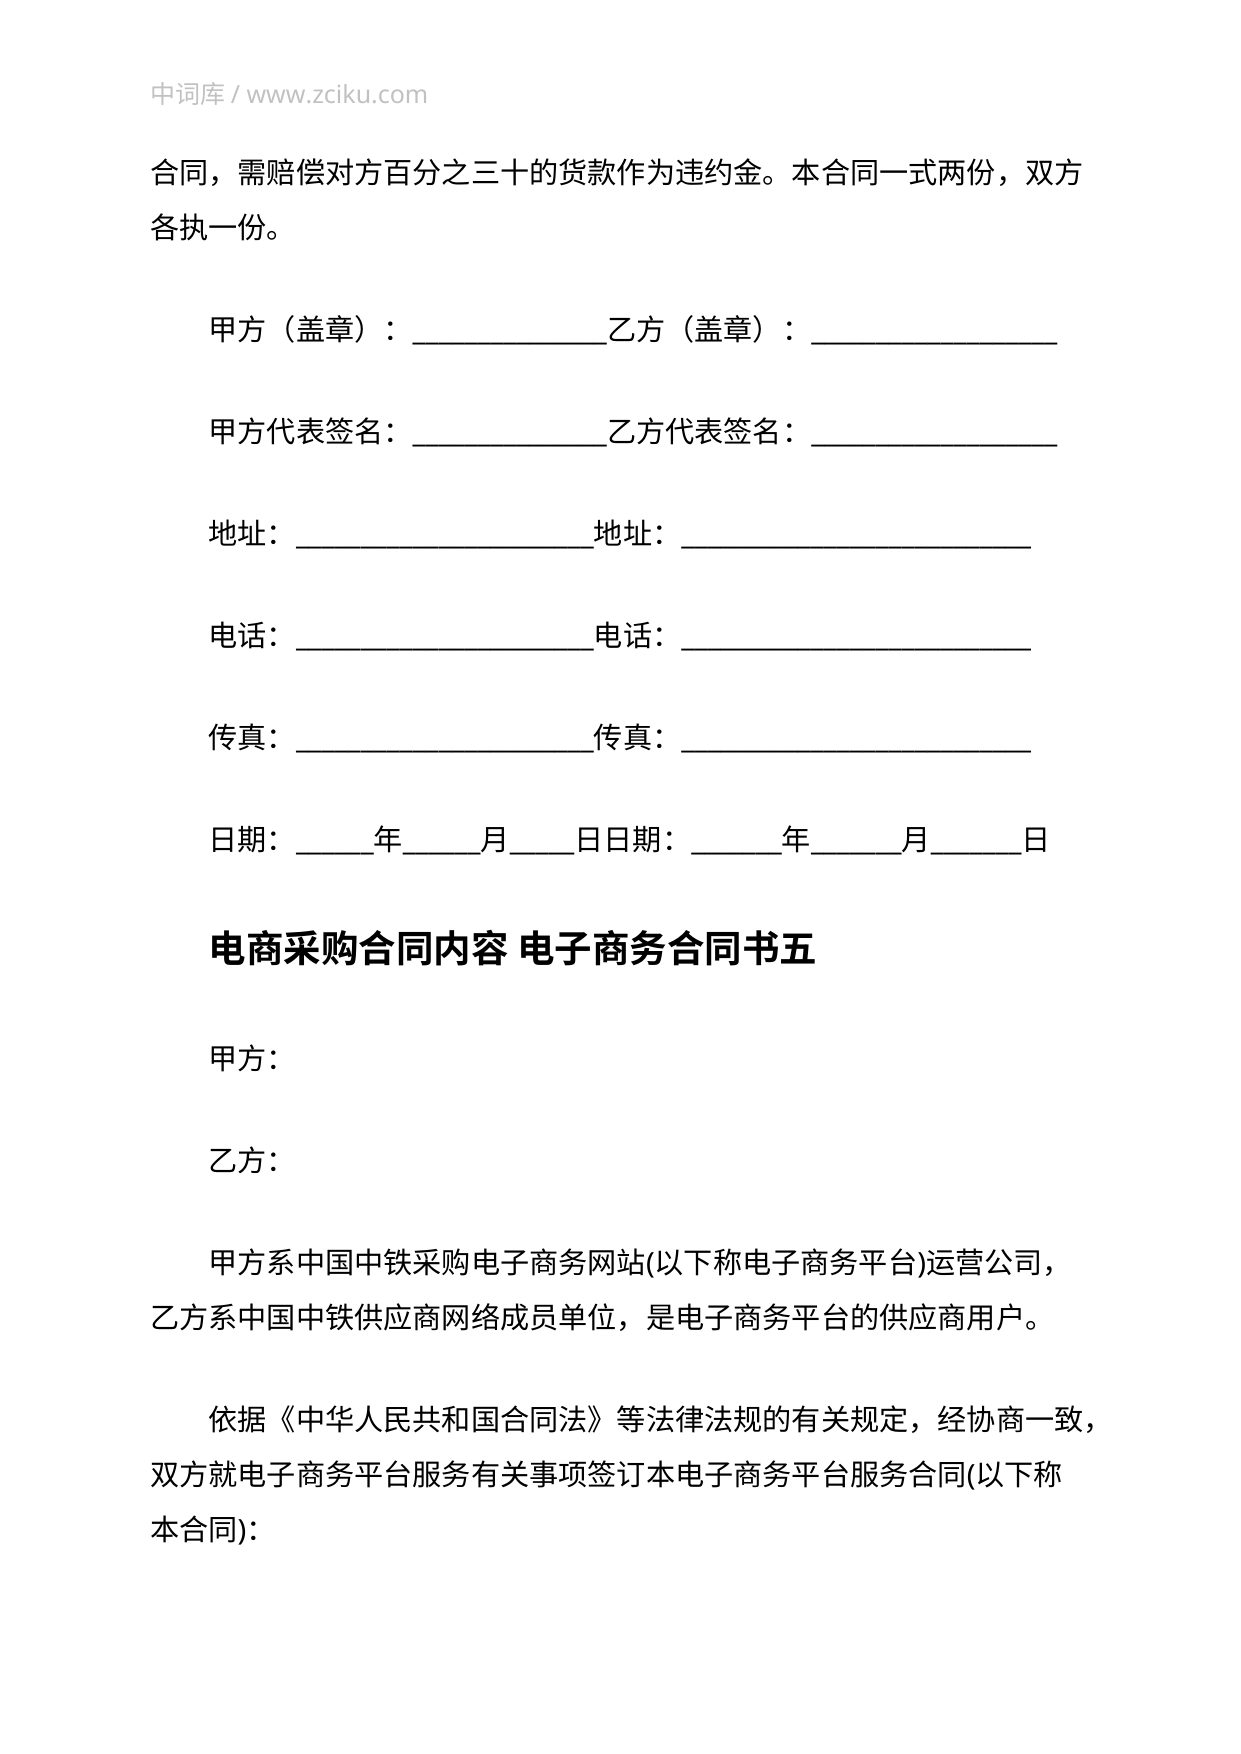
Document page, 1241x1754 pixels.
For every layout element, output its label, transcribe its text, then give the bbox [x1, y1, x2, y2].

text 甲方系中国中铁采购电子商务网站(以下称电子商务平台)运营公司，乙方系中国中铁供应商网络成员单位，是电子商务平台的供应商用户。 [150, 1239, 1090, 1337]
text 地址：_______________________地址：___________________________ [150, 511, 1090, 553]
text 甲方代表签名：_______________乙方代表签名：___________________ [150, 409, 1090, 451]
text 电话：_______________________电话：___________________________ [150, 613, 1090, 655]
text 日期：______年______月_____日日期：_______年_______月_______日 [150, 817, 1090, 859]
text 电商采购合同内容 电子商务合同书五 [150, 918, 1090, 973]
text 传真：_______________________传真：___________________________ [150, 714, 1090, 757]
text 依据《中华人民共和国合同法》等法律法规的有关规定，经协商一致，双方就电子商务平台服务有关事项签订本电子商务平台服务合同(以下称本合同)： [150, 1396, 1090, 1548]
text 乙方： [150, 1138, 1090, 1180]
text 甲方： [150, 1036, 1090, 1078]
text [150, 150, 1090, 247]
text 甲方（盖章）：_______________乙方（盖章）：___________________ [150, 307, 1090, 349]
